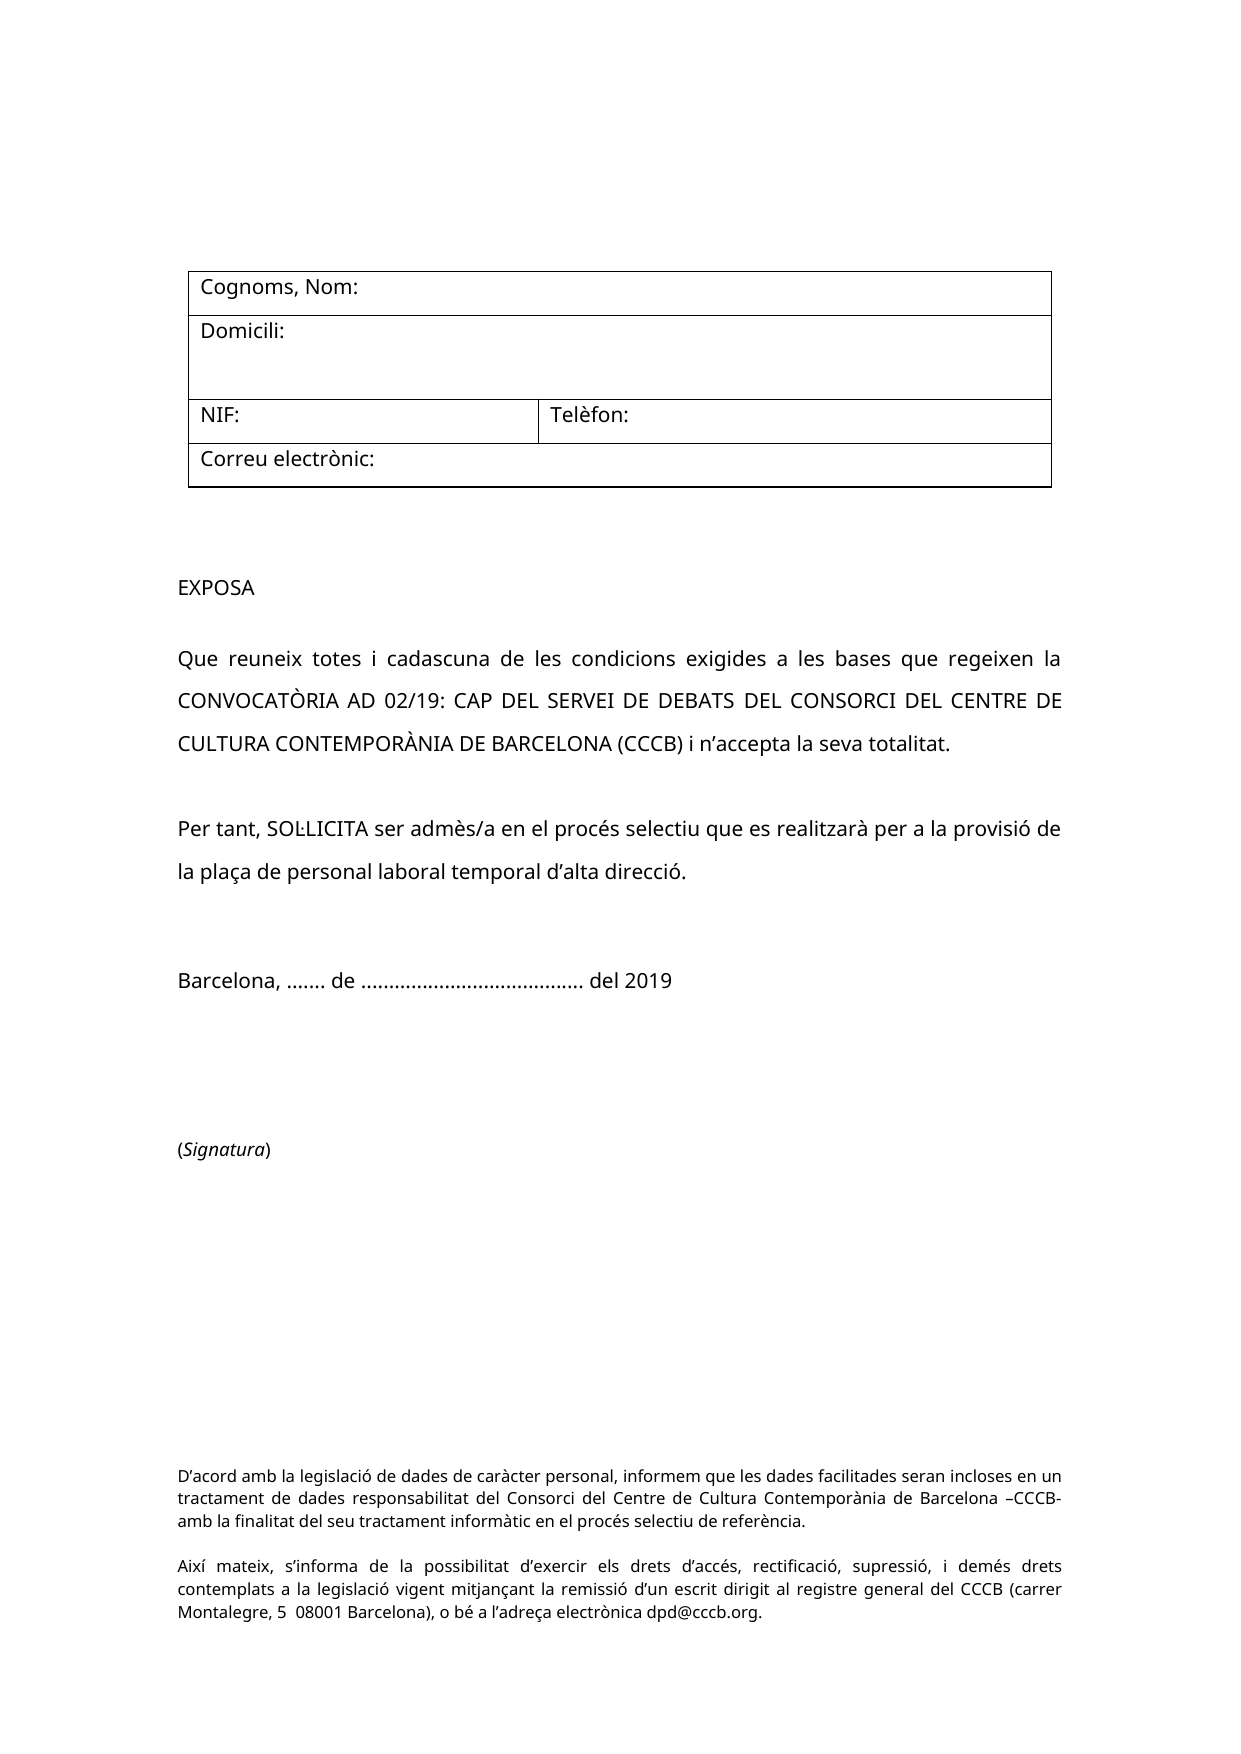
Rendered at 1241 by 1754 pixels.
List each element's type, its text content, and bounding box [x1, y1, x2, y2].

table_cell Correu electrònic: [189, 444, 995, 486]
table_cell Domicili: [189, 316, 539, 399]
table_header [539, 272, 1051, 315]
table_cell Telèfon: [539, 400, 1051, 443]
table_cell [995, 444, 1051, 486]
subtitle EXPOSA [177, 573, 1063, 601]
text Barcelona, ....... de ........................................ del 2019 [177, 966, 1063, 995]
text Per tant, SOL·LICITA ser admès/a en el procés selectiu que es realitzarà per a la provisió de la plaça de personal laboral temporal d’alta direcció. [177, 814, 1063, 886]
text (Signatura) [177, 1137, 1063, 1162]
table_cell NIF: [189, 400, 538, 443]
table_cell [539, 316, 1051, 399]
subtitle Que reuneix totes i cadascuna de les condicions exigides a les bases que regeixen la CONVOCATÒRIA AD 02/19: CAP DEL SERVEI DE DEBATS DEL CONSORCI DEL CENTRE DE CULTURA CONTEMPORÀNIA DE BARCELONA (CCCB) i n’accepta la seva totalitat. [177, 644, 1063, 758]
table_header Cognoms, Nom: [189, 272, 539, 315]
